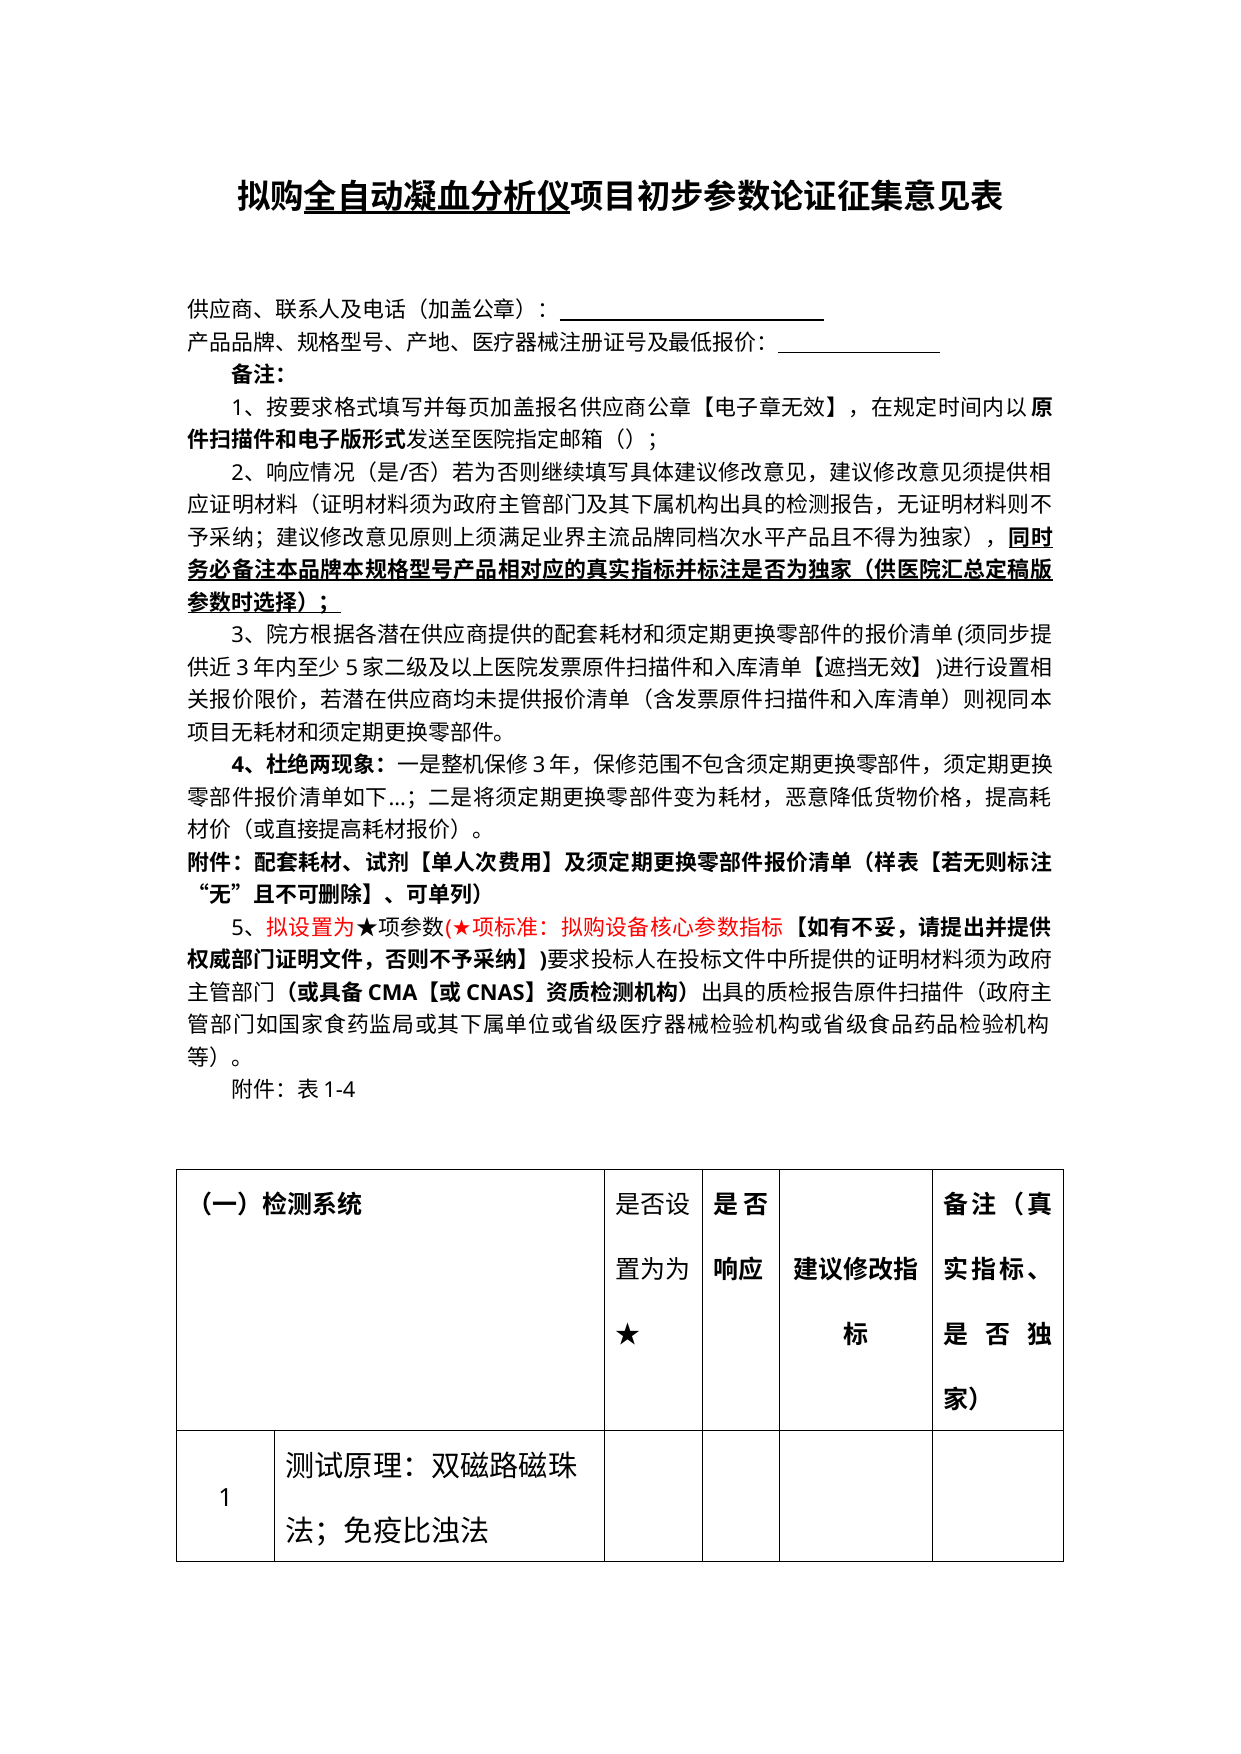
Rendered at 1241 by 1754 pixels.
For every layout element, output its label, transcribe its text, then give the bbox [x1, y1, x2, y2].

table_cell [605, 1431, 702, 1561]
text 备注： [187, 357, 1053, 389]
table_header 是否响应 [703, 1170, 779, 1430]
table_header （一）检测系统 [177, 1170, 604, 1430]
text 产品品牌、规格型号、产地、医疗器械注册证号及最低报价： [187, 324, 1053, 357]
text 5、拟设置为★项参数(★项标准：拟购设备核心参数指标【如有不妥，请提出并提供权威部门证明文件，否则不予采纳】)要求投标人在投标文件中所提供的证明材料须为政府主管部门（或具备CMA【或CNAS】资质检测机构）出具的质检报告原件扫描件（政府主管部门如国家食药监局或其下属单位或省级医疗器械检验机构或省级食品药品检验机构等）。 [187, 909, 1053, 1072]
text 附件：表1-4 [187, 1072, 1053, 1104]
text 供应商、联系人及电话（加盖公章）： [187, 292, 1053, 324]
table_header 备注（真实指标、是否独家） [933, 1170, 1063, 1430]
text 拟购全自动凝血分析仪项目初步参数论证征集意见表 [187, 162, 1053, 227]
text 附件：配套耗材、试剂【单人次费用】及须定期更换零部件报价清单（样表【若无则标注“无”且不可删除】、可单列） [187, 844, 1053, 909]
table_cell [780, 1431, 932, 1561]
text 1、按要求格式填写并每页加盖报名供应商公章【电子章无效】，在规定时间内以原件扫描件和电子版形式发送至医院指定邮箱（）； [187, 389, 1053, 454]
table_header 是否设置为为★ [605, 1170, 702, 1430]
table_cell [703, 1431, 779, 1561]
text 2、响应情况（是/否）若为否则继续填写具体建议修改意见，建议修改意见须提供相应证明材料（证明材料须为政府主管部门及其下属机构出具的检测报告，无证明材料则不予采纳；建议修改意见原则上须满足业界主流品牌同档次水平产品且不得为独家），同时务必备注本品牌本规格型号产品相对应的真实指标并标注是否为独家（供医院汇总定稿版参数时选择）； [187, 580, 1053, 617]
text 2、响应情况（是/否）若为否则继续填写具体建议修改意见，建议修改意见须提供相应证明材料（证明材料须为政府主管部门及其下属机构出具的检测报告，无证明材料则不予采纳；建议修改意见原则上须满足业界主流品牌同档次水平产品且不得为独家），同时务必备注本品牌本规格型号产品相对应的真实指标并标注是否为独家（供医院汇总定稿版参数时选择）； [187, 454, 1053, 579]
table_cell 1 [177, 1431, 274, 1561]
text 3、院方根据各潜在供应商提供的配套耗材和须定期更换零部件的报价清单(须同步提供近3年内至少5家二级及以上医院发票原件扫描件和入库清单【遮挡无效】)进行设置相关报价限价，若潜在供应商均未提供报价清单（含发票原件扫描件和入库清单）则视同本项目无耗材和须定期更换零部件。 [187, 617, 1053, 747]
table_cell [933, 1431, 1063, 1561]
text 4、杜绝两现象：一是整机保修3年，保修范围不包含须定期更换零部件，须定期更换零部件报价清单如下...；二是将须定期更换零部件变为耗材，恶意降低货物价格，提高耗材价（或直接提高耗材报价）。 [187, 747, 1053, 844]
table_header 建议修改指标 [780, 1170, 932, 1430]
table_cell 测试原理：双磁路磁珠法；免疫比浊法 [275, 1431, 604, 1561]
